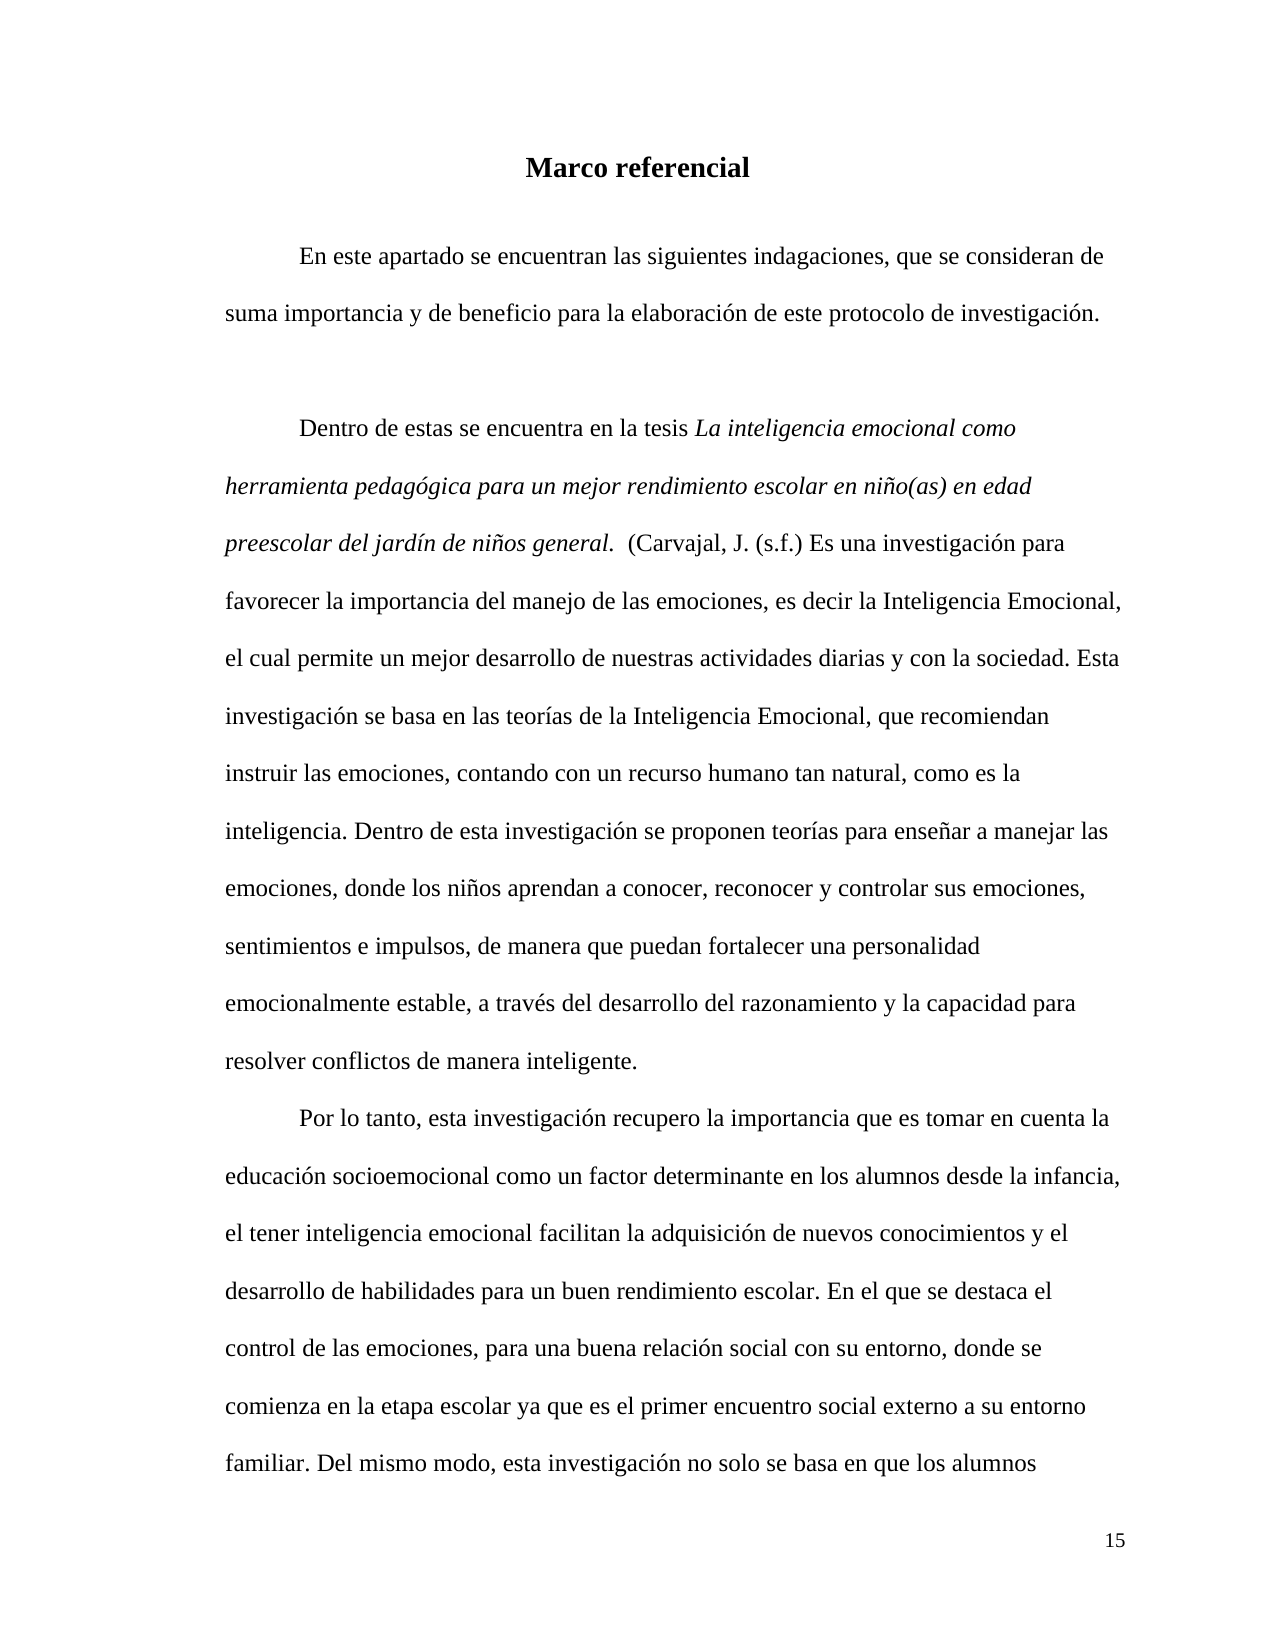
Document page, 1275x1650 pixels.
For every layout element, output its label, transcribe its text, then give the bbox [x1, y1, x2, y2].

text En este apartado se encuentran las siguientes indagaciones, que se consideran de suma importancia y de beneficio para la elaboración de este protocolo de investigación. [225, 241, 1125, 327]
text Dentro de estas se encuentra en la tesis La inteligencia emocional como herramienta pedagógica para un mejor rendimiento escolar en niño(as) en edad preescolar del jardín de niños general. (Carvajal, J. (s.f.) Es una investigación para favorecer la importancia del manejo de las emociones, es decir la Inteligencia Emocional, el cual permite un mejor desarrollo de nuestras actividades diarias y con la sociedad. Esta investigación se basa en las teorías de la Inteligencia Emocional, que recomiendan instruir las emociones, contando con un recurso humano tan natural, como es la inteligencia. Dentro de esta investigación se proponen teorías para enseñar a manejar las emociones, donde los niños aprendan a conocer, reconocer y controlar sus emociones, sentimientos e impulsos, de manera que puedan fortalecer una personalidad emocionalmente estable, a través del desarrollo del razonamiento y la capacidad para resolver conflictos de manera inteligente. [225, 413, 1125, 1075]
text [225, 1103, 1125, 1477]
text Marco referencial [150, 150, 1125, 183]
